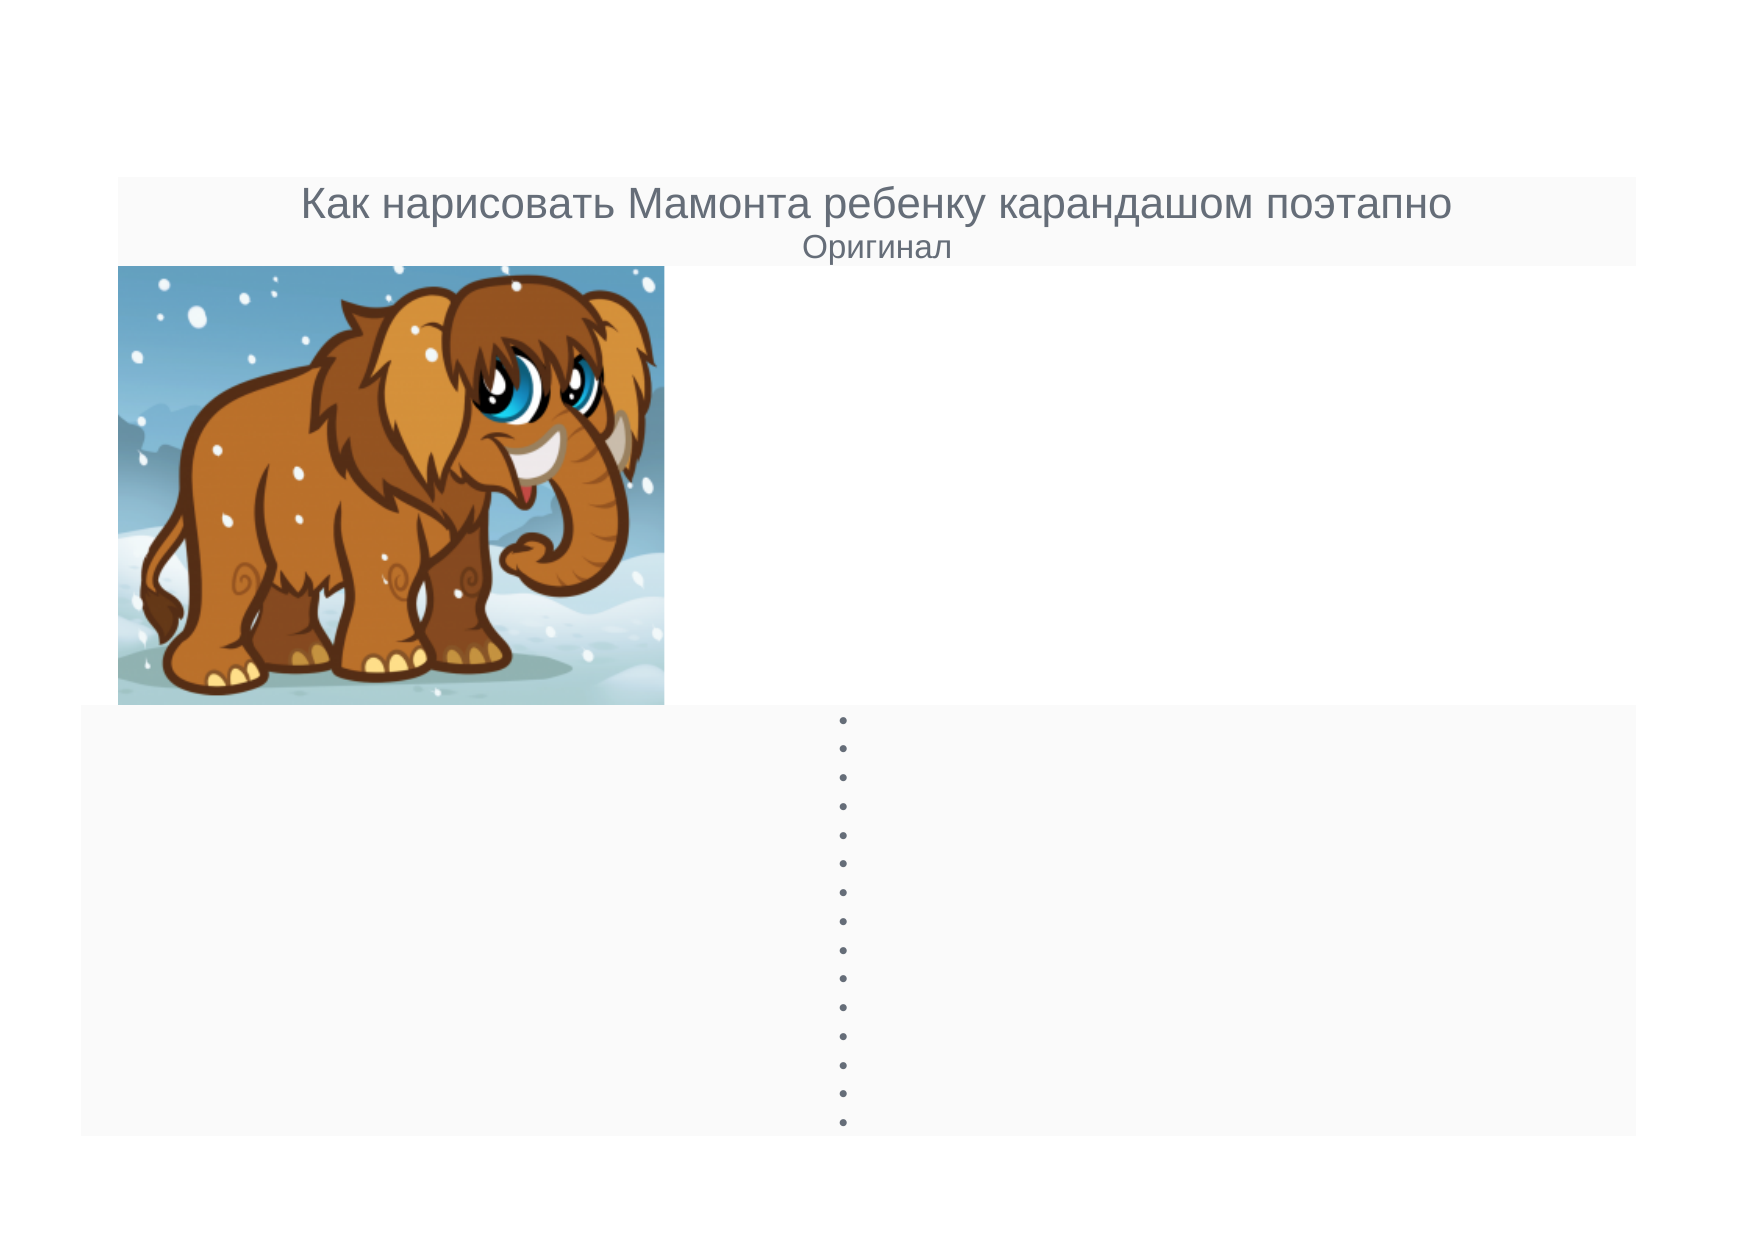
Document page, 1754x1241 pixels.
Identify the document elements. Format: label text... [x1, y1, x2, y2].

text Как нарисовать Мамонта ребенку карандашом поэтапно [118, 177, 1636, 227]
text Оригинал [118, 227, 1636, 266]
picture [118, 266, 665, 705]
